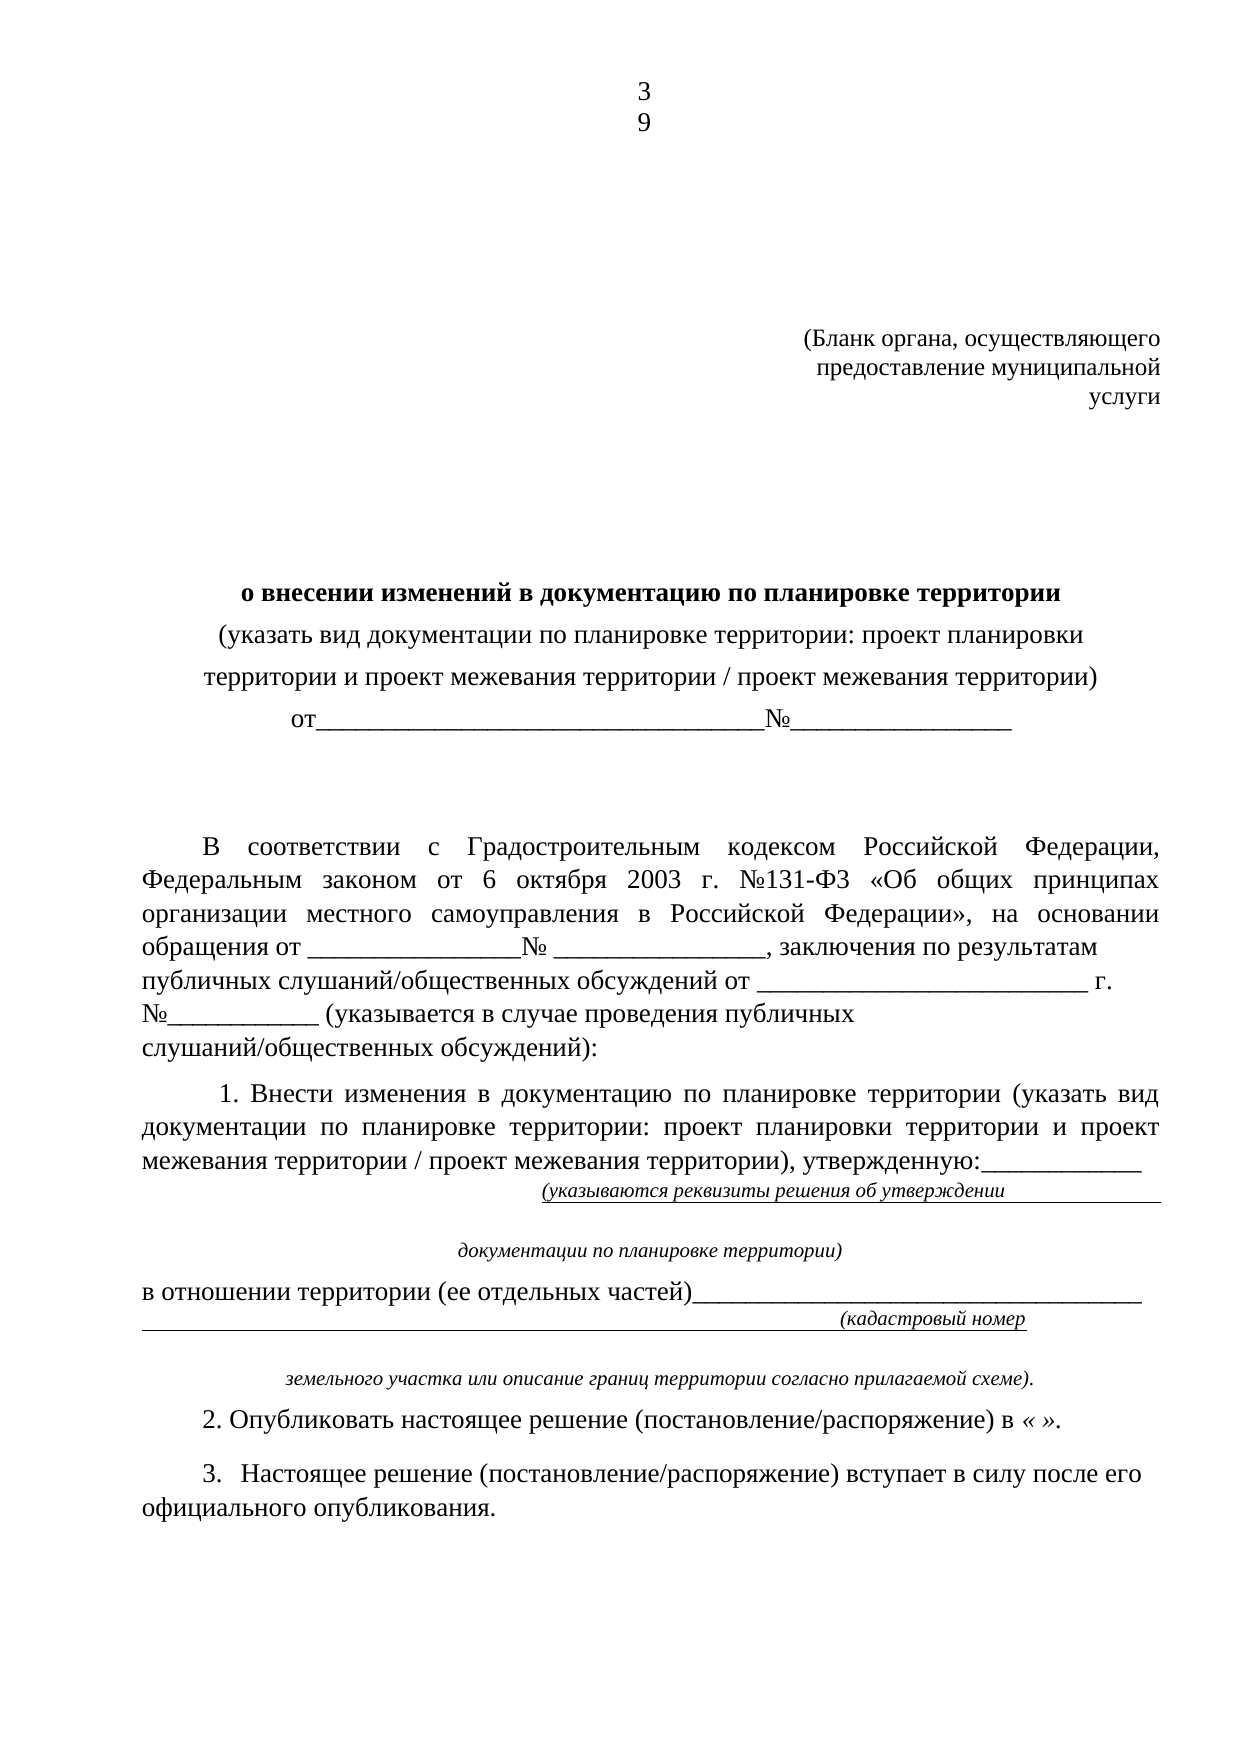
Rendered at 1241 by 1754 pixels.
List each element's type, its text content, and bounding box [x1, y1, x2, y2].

text земельного участка или описание границ территории согласно прилагаемой схеме). [285, 1366, 1161, 1390]
list Настоящее решение (постановление/распоряжение) вступает в силу после его официального опубликования. [142, 1457, 1161, 1522]
text 2. Опубликовать настоящее решение (постановление/распоряжение) в « ». [142, 1403, 1161, 1434]
text слушаний/общественных обсуждений): [142, 1031, 1161, 1062]
text о внесении изменений в документацию по планировке территории (указать вид документации по планировке территории: проект планировки территории и проект межевания территории / проект межевания территории) от № [142, 576, 1161, 733]
text (Бланк органа, осуществляющего предоставление муниципальной услуги [787, 323, 1161, 409]
text № (указывается в случае проведения публичных [142, 997, 1161, 1028]
text В соответствии с Градостроительным кодексом Российской Федерации, Федеральным законом от 6 октября 2003 г. №131-Ф3 «Об общих принципах организации местного самоуправления в Российской Федерации», на основании обращения от № , заключения по результатам [142, 829, 1161, 961]
text 1. Внести изменения в документацию по планировке территории (указать вид документации по планировке территории: проект планировки территории и проект межевания территории / проект межевания территории), утвержденную: [142, 1077, 1161, 1175]
text (указываются реквизиты решения об утверждении [542, 1177, 1161, 1202]
text в отношении территории (ее отдельных частей) [142, 1274, 1161, 1306]
text документации по планировке территории) [142, 1238, 1161, 1262]
text публичных слушаний/общественных обсуждений от г. [142, 964, 1161, 995]
text (кадастровый номер [142, 1306, 1027, 1330]
